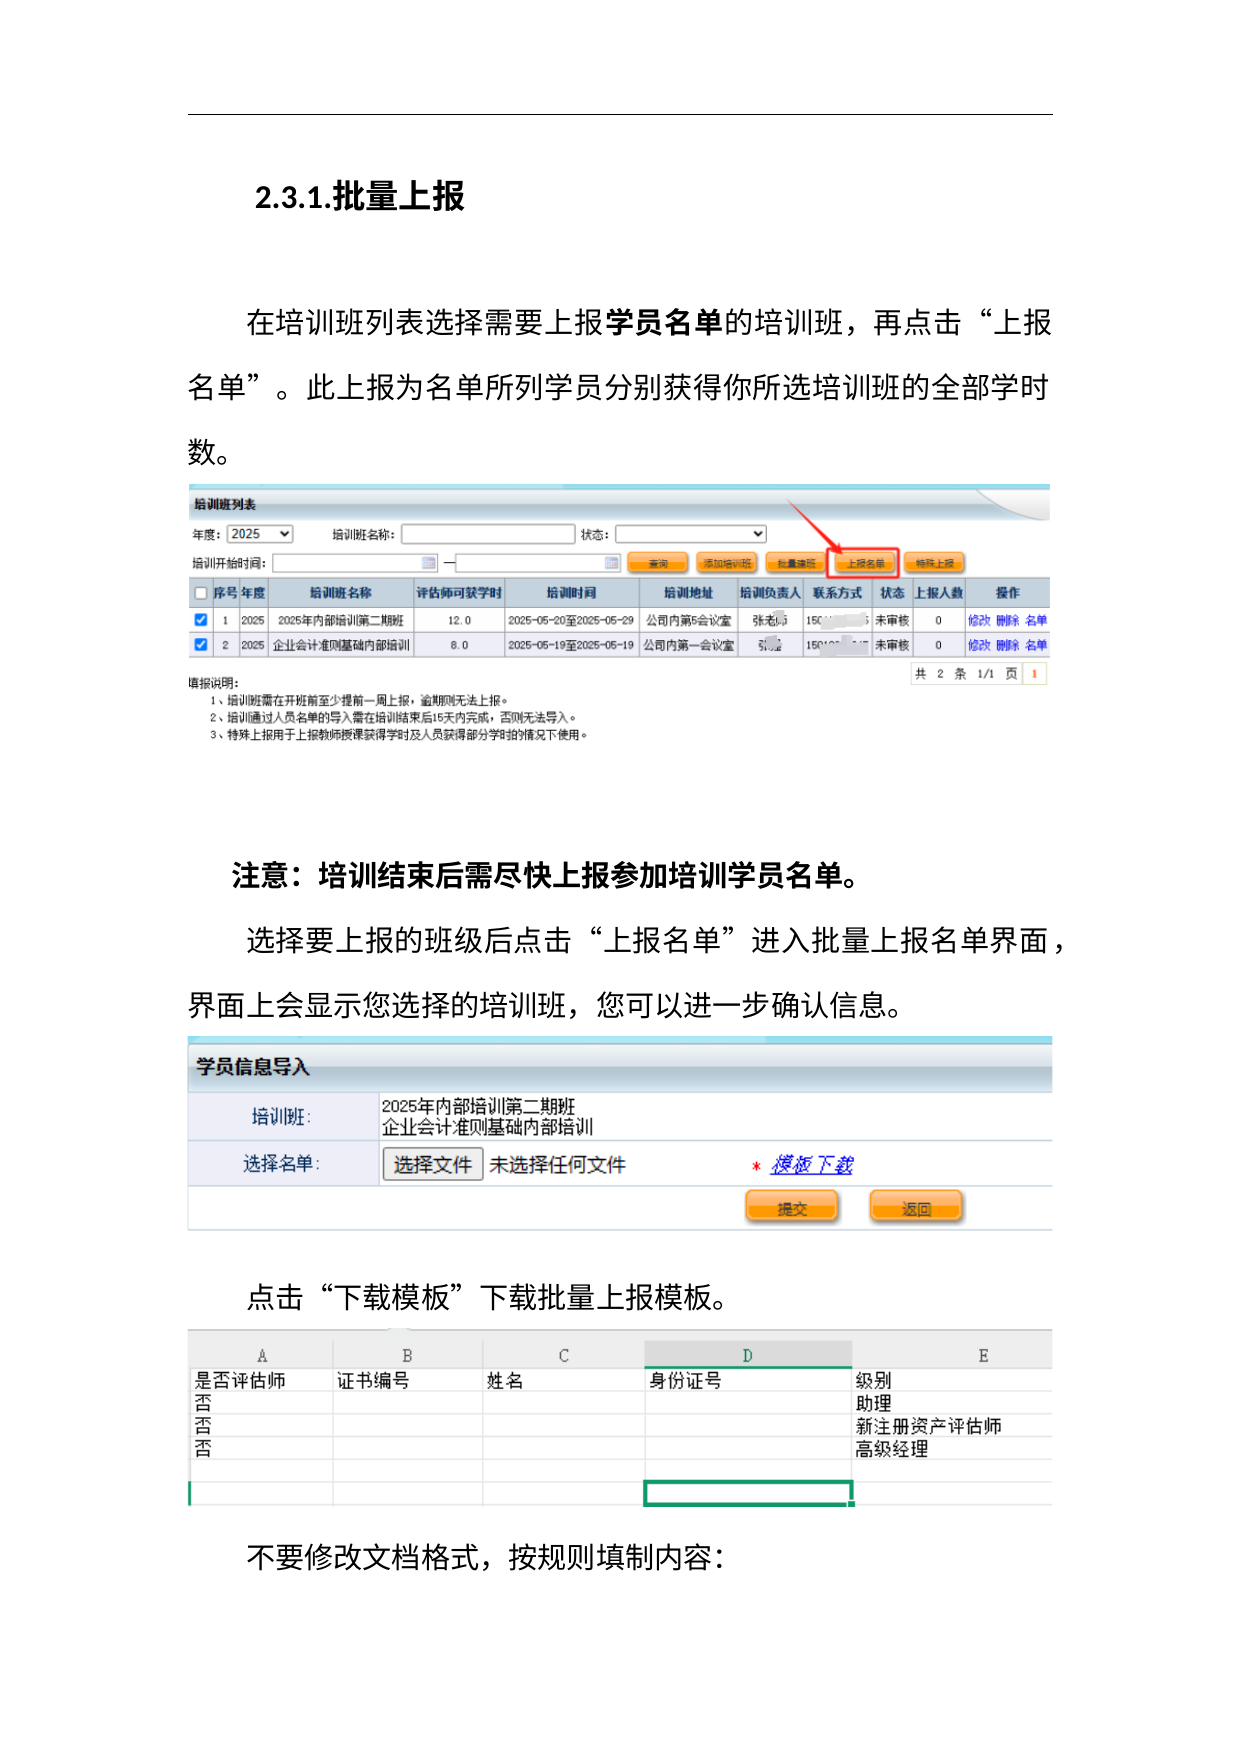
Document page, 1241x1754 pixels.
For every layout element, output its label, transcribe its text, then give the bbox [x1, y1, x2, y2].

text 选择要上报的班级后点击“上报名单”进入批量上报名单界面，界面上会显示您选择的培训班，您可以进一步确认信息。 [187, 906, 1053, 1036]
picture [187, 1328, 1053, 1507]
text 点击“下载模板”下载批量上报模板。 [187, 1264, 1053, 1328]
subtitle 2.3.1.批量上报 [187, 162, 1053, 227]
text 不要修改文档格式，按规则填制内容： [187, 1524, 1053, 1589]
text 注意：培训结束后需尽快上报参加培训学员名单。 [187, 841, 1053, 906]
picture [187, 483, 1052, 760]
picture [187, 1036, 1053, 1244]
text 在培训班列表选择需要上报学员名单的培训班，再点击“上报名单”。此上报为名单所列学员分别获得你所选培训班的全部学时数。 [187, 289, 1053, 484]
